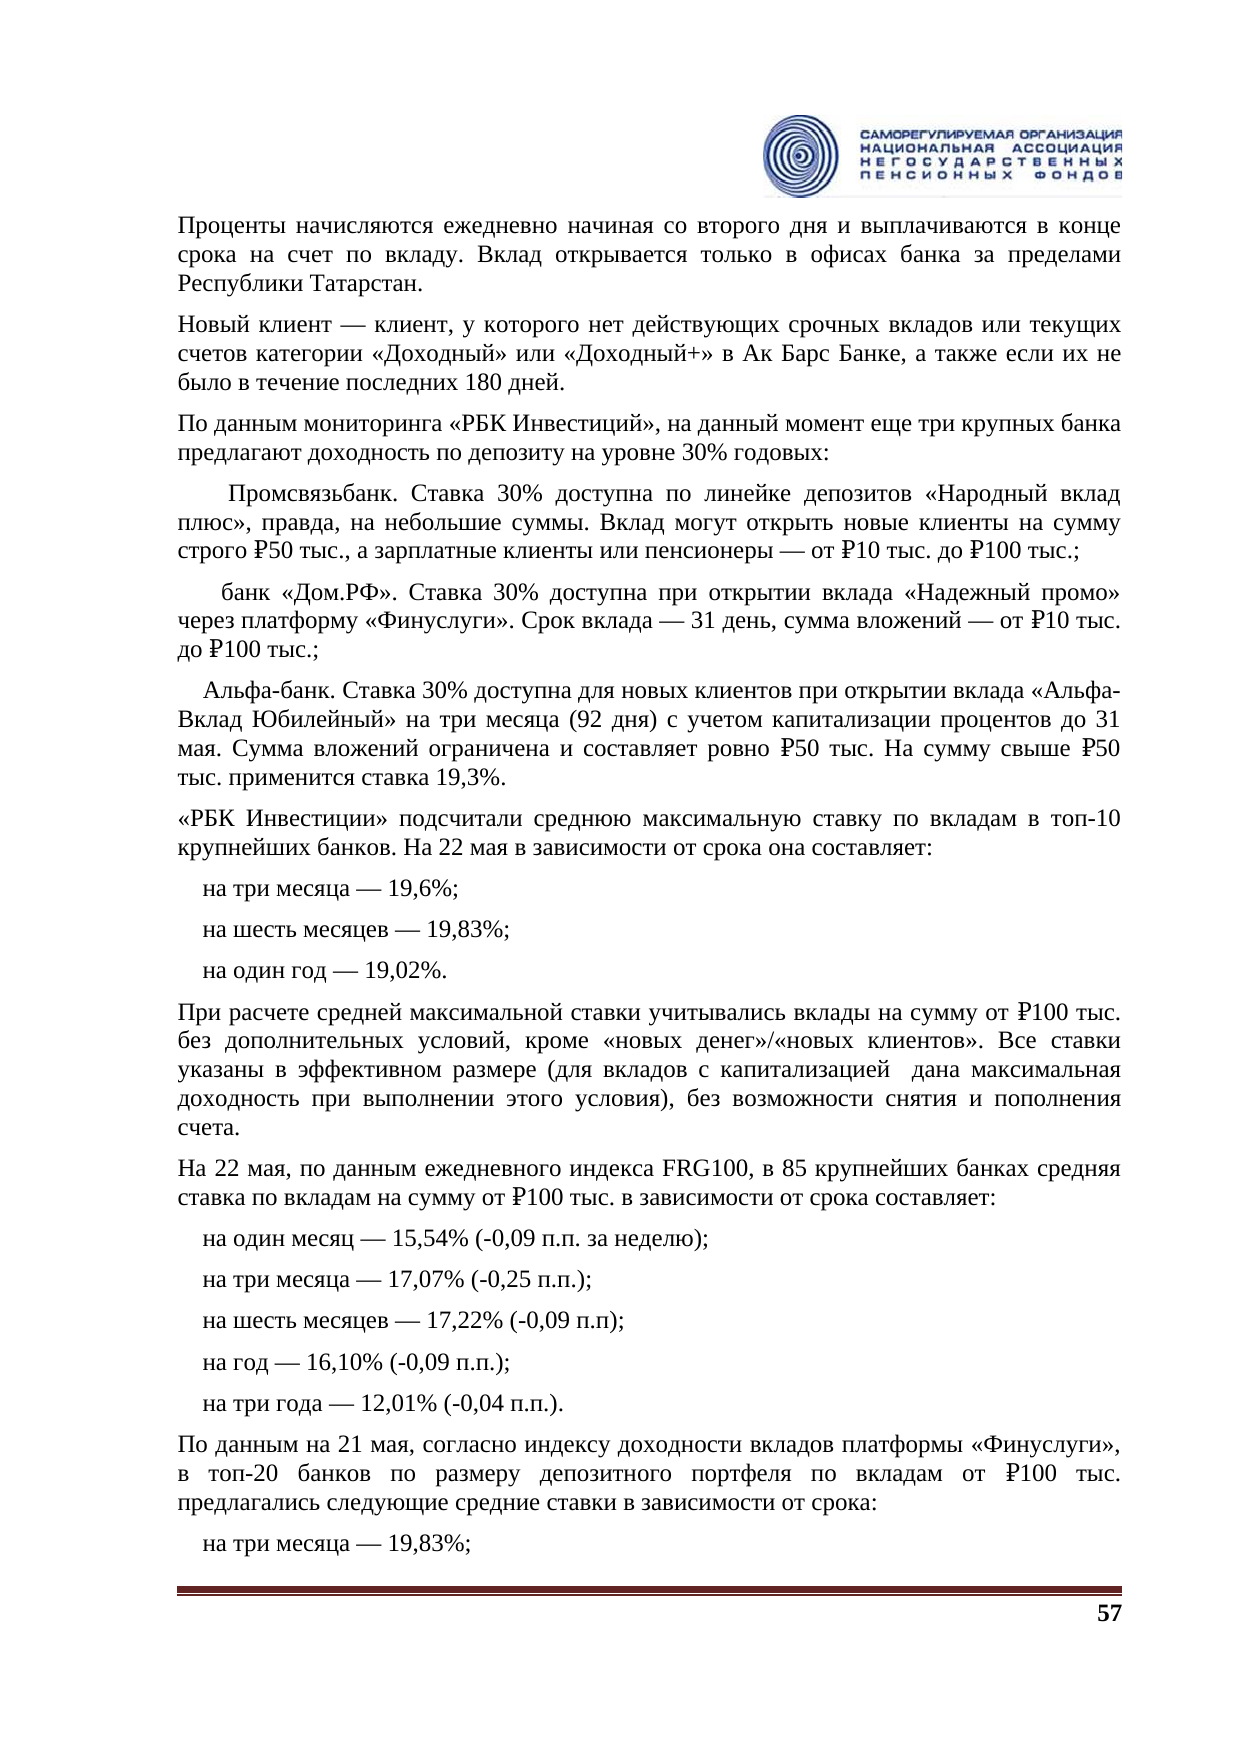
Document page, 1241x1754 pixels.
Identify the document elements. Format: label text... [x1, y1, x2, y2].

text По данным на 21 мая, согласно индексу доходности вкладов платформы «Финуслуги», в топ-20 банков по размеру депозитного портфеля по вкладам от ₽100 тыс. предлагались следующие средние ставки в зависимости от срока: [177, 1429, 1122, 1515]
text Промсвязьбанк. Ставка 30% доступна по линейке депозитов «Народный вклад плюс», правда, на небольшие суммы. Вклад могут открыть новые клиенты на сумму строго ₽50 тыс., а зарплатные клиенты или пенсионеры — от ₽10 тыс. до ₽100 тыс.; [177, 478, 1122, 564]
text на шесть месяцев — 17,22% (-0,09 п.п); [177, 1305, 1122, 1334]
text на один год — 19,02%. [177, 955, 1122, 984]
text банк «Дом.РФ». Ставка 30% доступна при открытии вклада «Надежный промо» через платформу «Финуслуги». Срок вклада — 31 день, сумма вложений — от ₽10 тыс. до ₽100 тыс.; [177, 577, 1122, 663]
text на три месяца — 19,83%; [177, 1528, 1122, 1557]
text Альфа-банк. Ставка 30% доступна для новых клиентов при открытии вклада «Альфа-Вклад Юбилейный» на три месяца (92 дня) с учетом капитализации процентов до 31 мая. Сумма вложений ограничена и составляет ровно ₽50 тыс. На сумму свыше ₽50 тыс. применится ставка 19,3%. [177, 675, 1122, 790]
text По данным мониторинга «РБК Инвестиций», на данный момент еще три крупных банка предлагают доходность по депозиту на уровне 30% годовых: [177, 408, 1122, 465]
text Проценты начисляются ежедневно начиная со второго дня и выплачиваются в конце срока на счет по вкладу. Вклад открывается только в офисах банка за пределами Республики Татарстан. [177, 210, 1122, 297]
text на три месяца — 19,6%; [177, 873, 1122, 902]
text «РБК Инвестиции» подсчитали среднюю максимальную ставку по вкладам в топ-10 крупнейших банков. На 22 мая в зависимости от срока она составляет: [177, 803, 1122, 860]
picture [763, 115, 1123, 198]
text Новый клиент — клиент, у которого нет действующих срочных вкладов или текущих счетов категории «Доходный» или «Доходный+» в Ак Барс Банке, а также если их не было в течение последних 180 дней. [177, 309, 1122, 395]
text При расчете средней максимальной ставки учитывались вклады на сумму от ₽100 тыс. без дополнительных условий, кроме «новых денег»/«новых клиентов». Все ставки указаны в эффективном размере (для вкладов с капитализацией дана максимальная доходность при выполнении этого условия), без возможности снятия и пополнения счета. [177, 997, 1122, 1140]
text на шесть месяцев — 19,83%; [177, 914, 1122, 943]
text на год — 16,10% (-0,09 п.п.); [177, 1347, 1122, 1375]
text На 22 мая, по данным ежедневного индекса FRG100, в 85 крупнейших банках средняя ставка по вкладам на сумму от ₽100 тыс. в зависимости от срока составляет: [177, 1153, 1122, 1210]
text на один месяц — 15,54% (-0,09 п.п. за неделю); [177, 1223, 1122, 1252]
text на три года — 12,01% (-0,04 п.п.). [177, 1388, 1122, 1417]
text на три месяца — 17,07% (-0,25 п.п.); [177, 1264, 1122, 1293]
